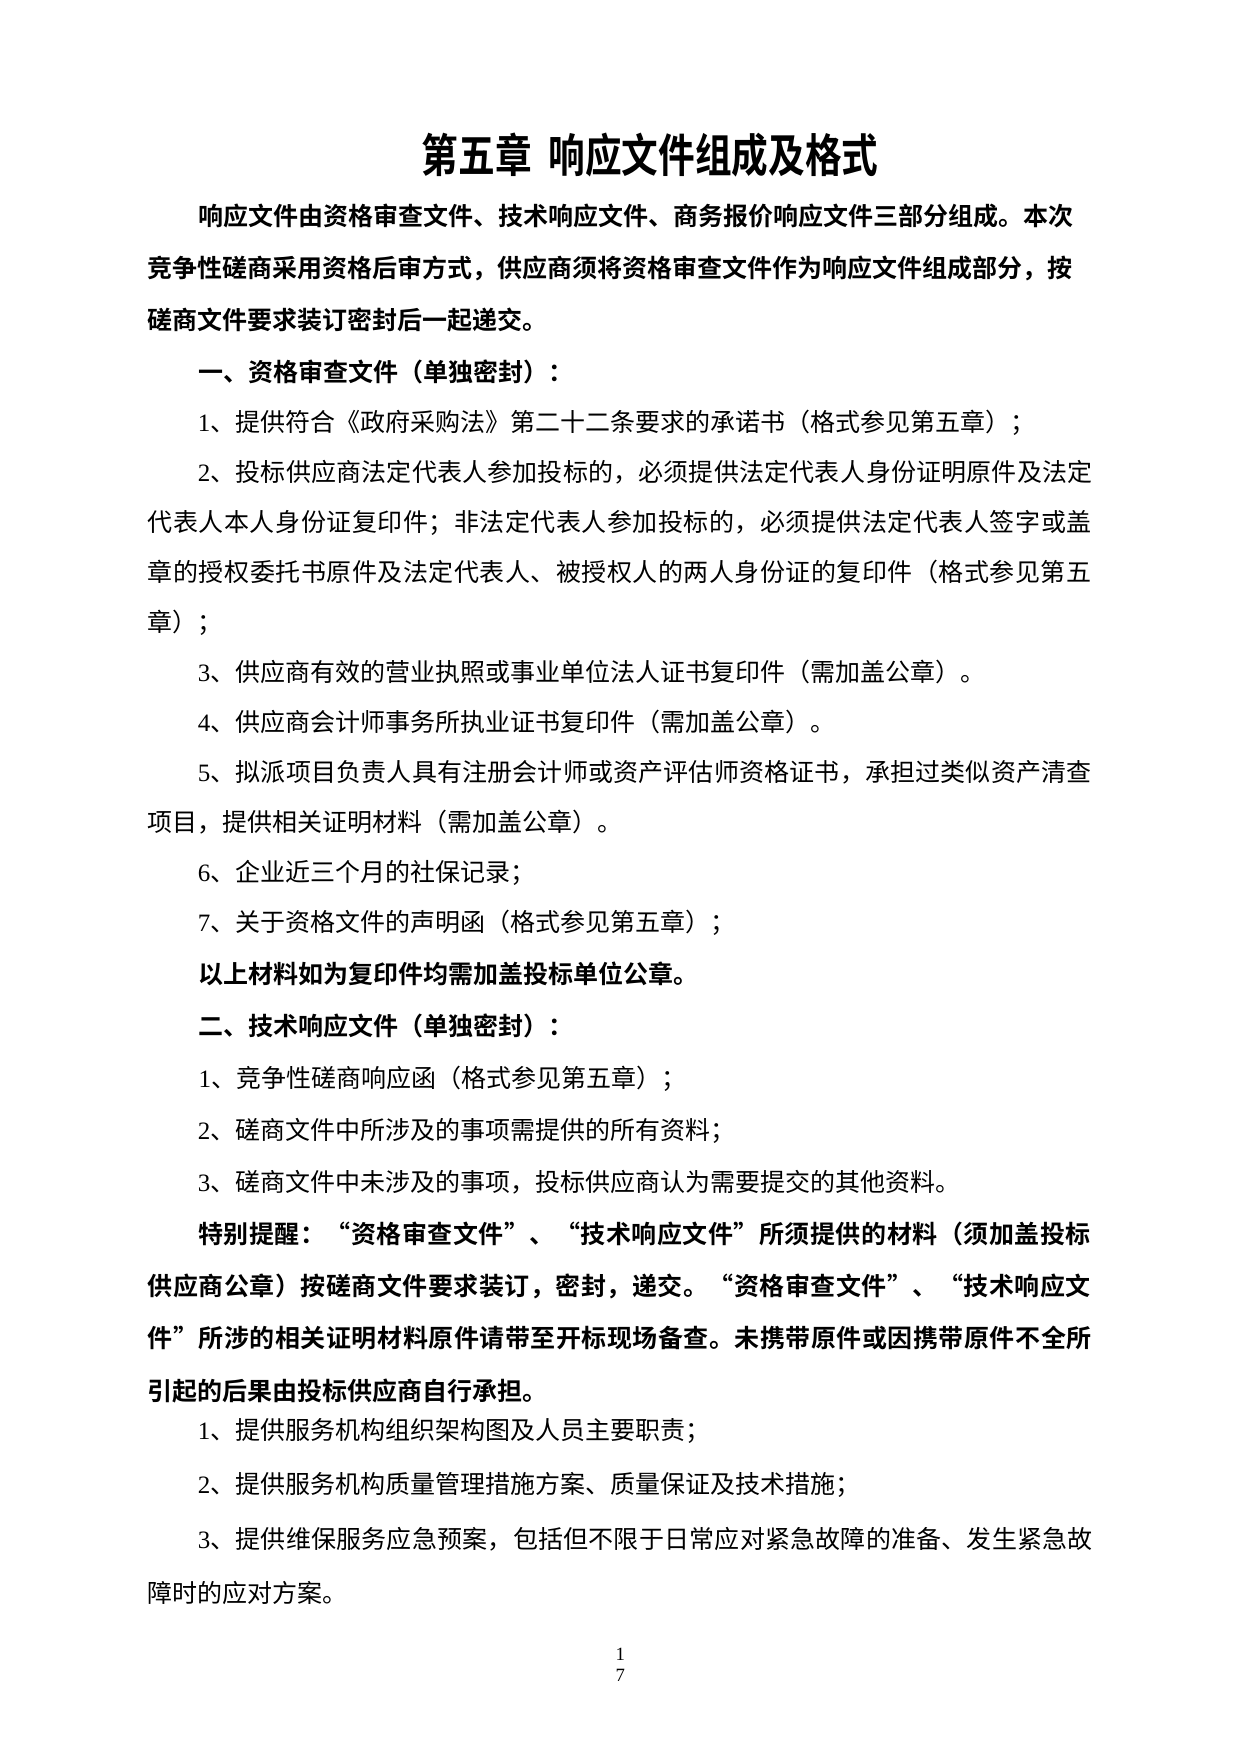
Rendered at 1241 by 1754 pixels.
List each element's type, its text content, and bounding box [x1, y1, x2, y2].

text 一、资格审查文件（单独密封）： [148, 339, 1092, 392]
text 2、提供服务机构质量管理措施方案、质量保证及技术措施； [148, 1465, 1092, 1501]
text 二、技术响应文件（单独密封）： [148, 994, 1092, 1046]
text 1、提供符合《政府采购法》第二十二条要求的承诺书（格式参见第五章）； [148, 392, 1092, 442]
text 第五章 响应文件组成及格式 [148, 129, 1092, 183]
text 特别提醒：“资格审查文件”、“技术响应文件”所须提供的材料（须加盖投标供应商公章）按磋商文件要求装订，密封，递交。“资格审查文件”、“技术响应文件”所涉的相关证明材料原件请带至开标现场备查。未携带原件或因携带原件不全所引起的后果由投标供应商自行承担。 [148, 1202, 1092, 1410]
text 3、供应商有效的营业执照或事业单位法人证书复印件（需加盖公章）。 [148, 642, 1092, 692]
text 4、供应商会计师事务所执业证书复印件（需加盖公章）。 [148, 692, 1092, 742]
text 5、拟派项目负责人具有注册会计师或资产评估师资格证书，承担过类似资产清查项目，提供相关证明材料（需加盖公章）。 [148, 742, 1092, 842]
text 3、提供维保服务应急预案，包括但不限于日常应对紧急故障的准备、发生紧急故障时的应对方案。 [148, 1519, 1092, 1610]
text 响应文件由资格审查文件、技术响应文件、商务报价响应文件三部分组成。本次竞争性磋商采用资格后审方式，供应商须将资格审查文件作为响应文件组成部分，按磋商文件要求装订密封后一起递交。 [148, 183, 1092, 339]
text 2、投标供应商法定代表人参加投标的，必须提供法定代表人身份证明原件及法定代表人本人身份证复印件；非法定代表人参加投标的，必须提供法定代表人签字或盖章的授权委托书原件及法定代表人、被授权人的两人身份证的复印件（格式参见第五章）； [148, 442, 1092, 642]
text 2、磋商文件中所涉及的事项需提供的所有资料； [148, 1098, 1092, 1150]
text 1、竞争性磋商响应函（格式参见第五章）； [148, 1046, 1092, 1098]
text 1、提供服务机构组织架构图及人员主要职责； [148, 1410, 1092, 1447]
text 3、磋商文件中未涉及的事项，投标供应商认为需要提交的其他资料。 [148, 1150, 1092, 1202]
text 6、企业近三个月的社保记录； [148, 842, 1092, 892]
text 以上材料如为复印件均需加盖投标单位公章。 [148, 942, 1092, 994]
text 7、关于资格文件的声明函（格式参见第五章）； [148, 892, 1092, 942]
